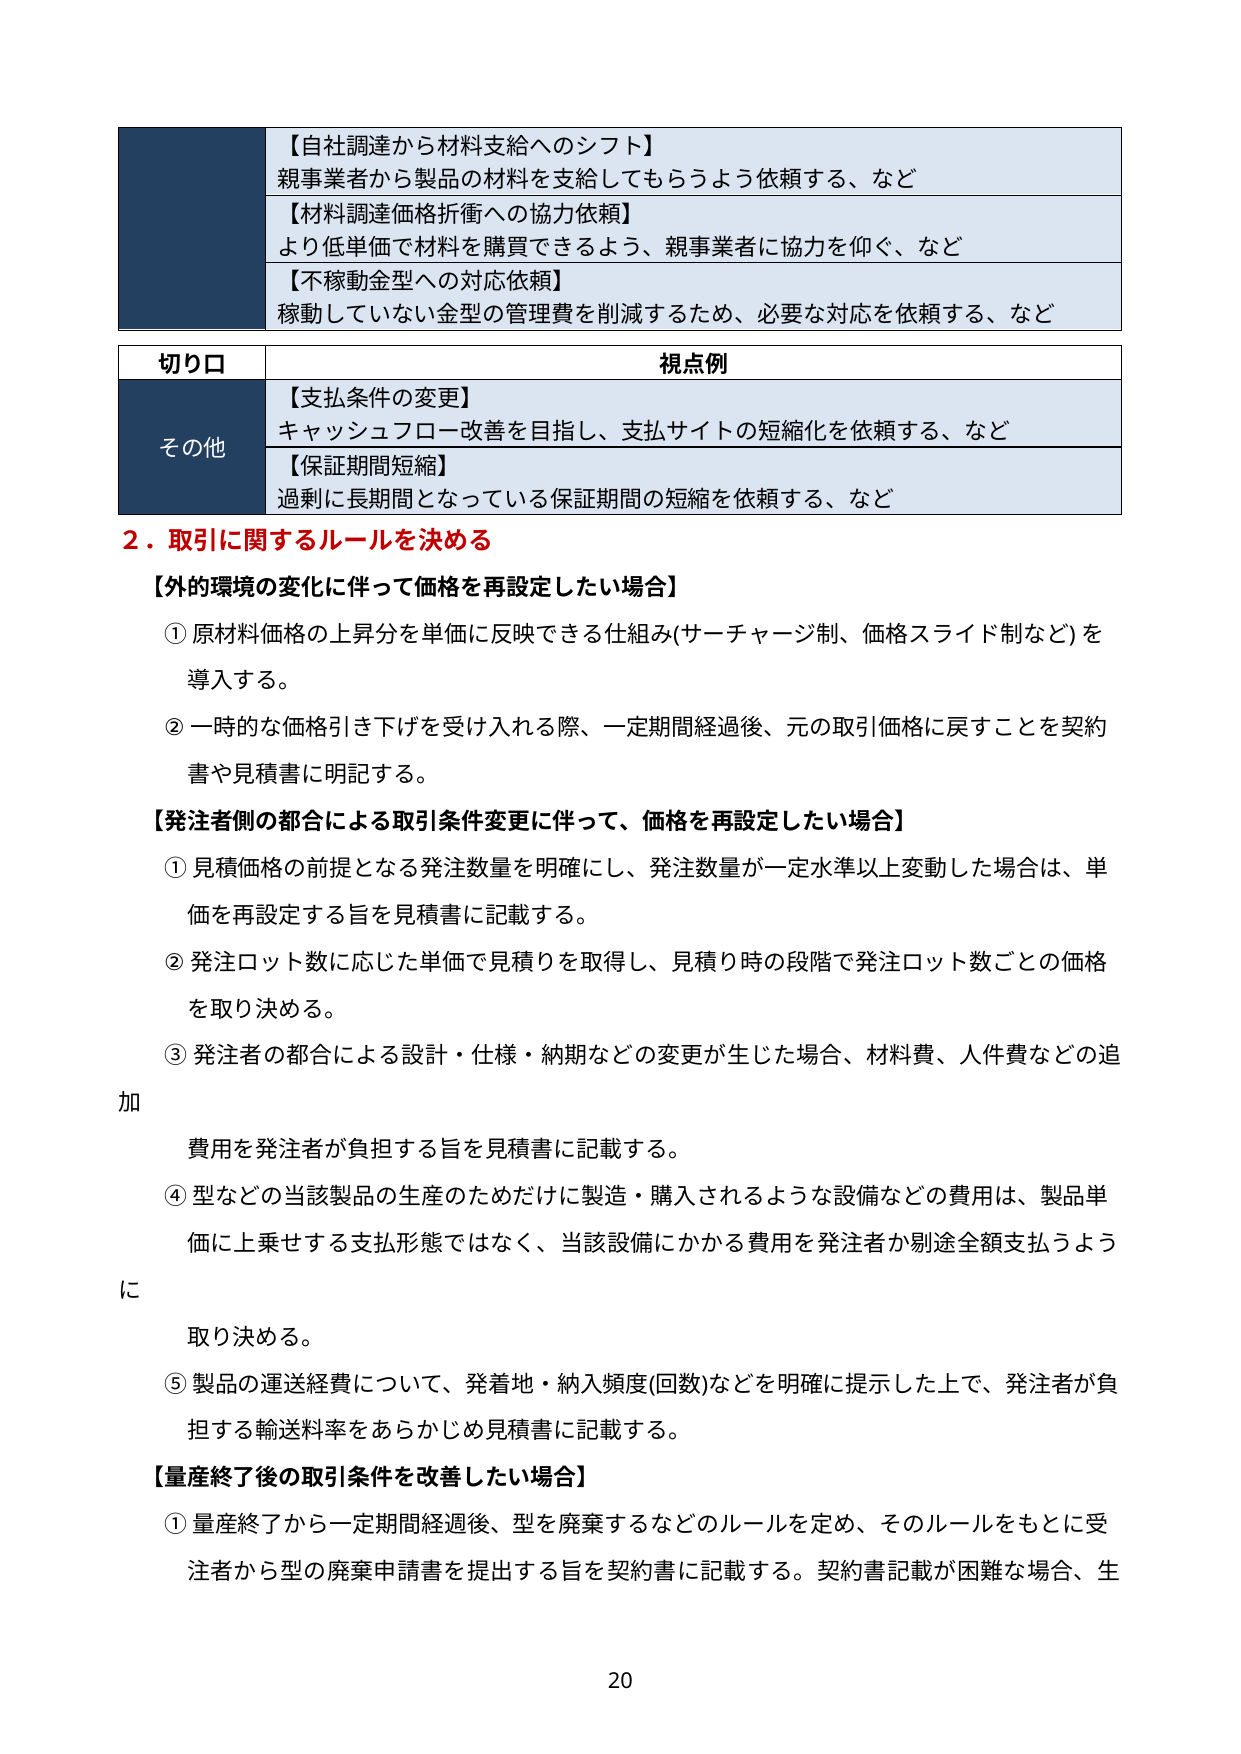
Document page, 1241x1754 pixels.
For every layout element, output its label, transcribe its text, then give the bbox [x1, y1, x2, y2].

text 導入する。 [118, 656, 1122, 702]
text ① 原材料価格の上昇分を単価に反映できる仕組み(サーチャージ制、価格スライド制など) を [118, 609, 1122, 656]
text 価を再設定する旨を見積書に記載する。 [118, 890, 1122, 937]
text 価に上乗せする支払形態ではなく、当該設備にかかる費用を発注者か剔途全額支払うように [118, 1218, 1122, 1312]
text ⑤ 製品の運送経費について、発着地・納入頻度(回数)などを明確に提示した上で、発注者が負 [118, 1359, 1122, 1406]
text 取り決める。 [118, 1312, 1122, 1359]
text 費用を発注者が負担する旨を見積書に記載する。 [118, 1124, 1122, 1171]
text ２．取引に関するルールを決める [118, 515, 1122, 562]
text ② 一時的な価格引き下げを受け入れる際、一定期間経過後、元の取引価格に戻すことを契約 [118, 702, 1122, 749]
text 書や見積書に明記する。 [118, 749, 1122, 796]
table_header 切り口 [119, 346, 265, 379]
text ③ 発注者の都合による設計・仕様・納期などの変更が生じた場合、材料費、人件費などの追加 [118, 1031, 1122, 1124]
table_cell 【不稼動金型への対応依頼】 稼動していない金型の管理費を削減するため、必要な対応を依頼する、など [266, 263, 1121, 329]
text 【量産終了後の取引条件を改善したい場合】 [118, 1452, 1122, 1499]
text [118, 1546, 1122, 1593]
table_cell 【材料調達価格折衝への協力依頼】 より低単価で材料を購買できるよう、親事業者に協力を仰ぐ、など [266, 196, 1121, 262]
text ④ 型などの当該製品の生産のためだけに製造・購入されるような設備などの費用は、製品単 [118, 1171, 1122, 1218]
table_cell 【保証期間短縮】 過剰に長期間となっている保証期間の短縮を依頼する、など [266, 448, 1121, 514]
text を取り決める。 [118, 984, 1122, 1031]
text ② 発注ロット数に応じた単価で見積りを取得し、見積り時の段階で発注ロット数ごとの価格 [118, 937, 1122, 984]
text 【発注者側の都合による取引条件変更に伴って、価格を再設定したい場合】 [118, 796, 1122, 843]
text 【外的環境の変化に伴って価格を再設定したい場合】 [118, 562, 1122, 609]
text ① 量産終了から一定期間経週後、型を廃棄するなどのルールを定め、そのルールをもとに受 [118, 1499, 1122, 1546]
text ① 見積価格の前提となる発注数量を明確にし、発注数量が一定水準以上変動した場合は、単 [118, 843, 1122, 890]
table_cell その他 [119, 380, 265, 514]
table_header 視点例 [266, 346, 1121, 379]
text 担する輸送料率をあらかじめ見積書に記載する。 [118, 1406, 1122, 1452]
table_cell 【支払条件の変更】 キャッシュフロー改善を目指し、支払サイトの短縮化を依頼する、など [266, 380, 1121, 446]
table_cell 【自社調達から材料支給へのシフト】 親事業者から製品の材料を支給してもらうよう依頼する、など [266, 128, 1121, 194]
